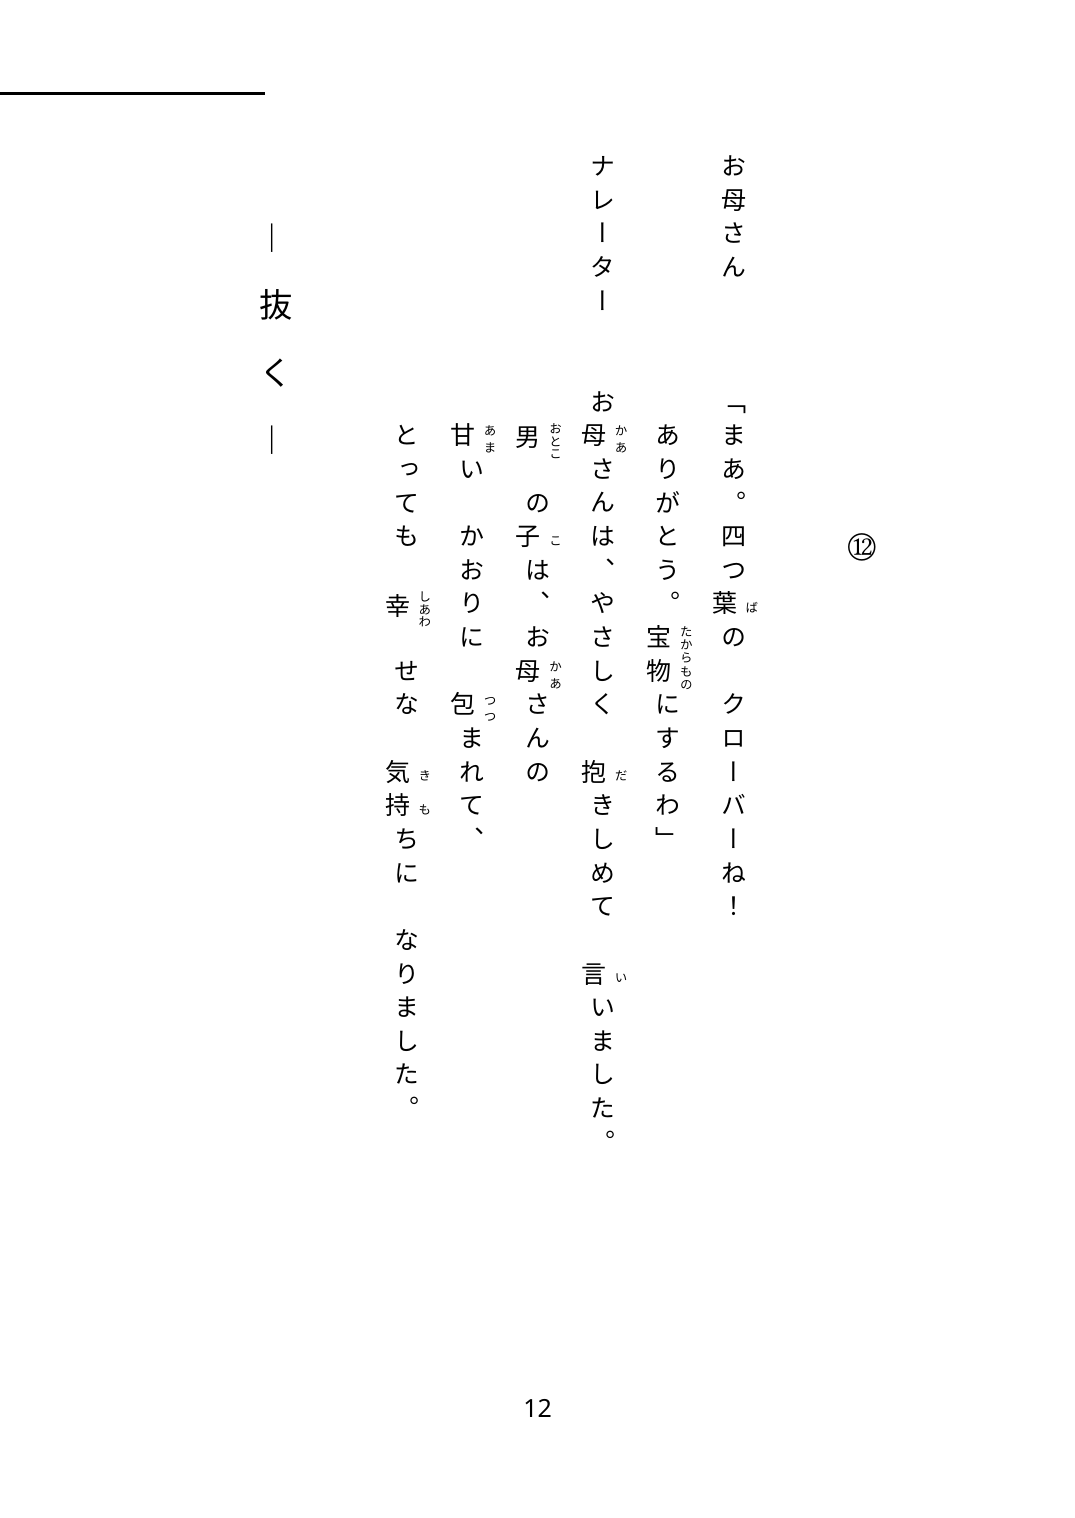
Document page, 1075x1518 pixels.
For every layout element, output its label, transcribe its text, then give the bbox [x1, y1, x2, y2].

text お母さん 「まあ。四つの クローバーね！ [701, 153, 766, 1364]
text とっても せな ちに なりました。 [374, 153, 439, 1364]
text ― 抜 く ― [243, 153, 308, 1364]
text ナレーター おさんは、やさしく きしめて いました。 [570, 153, 636, 1364]
text ⑫ [832, 153, 897, 1364]
text ありがとう。にするわ」 [636, 153, 701, 1364]
text のは、おさんの [505, 153, 570, 1364]
text い かおりに まれて、 [439, 153, 505, 1364]
